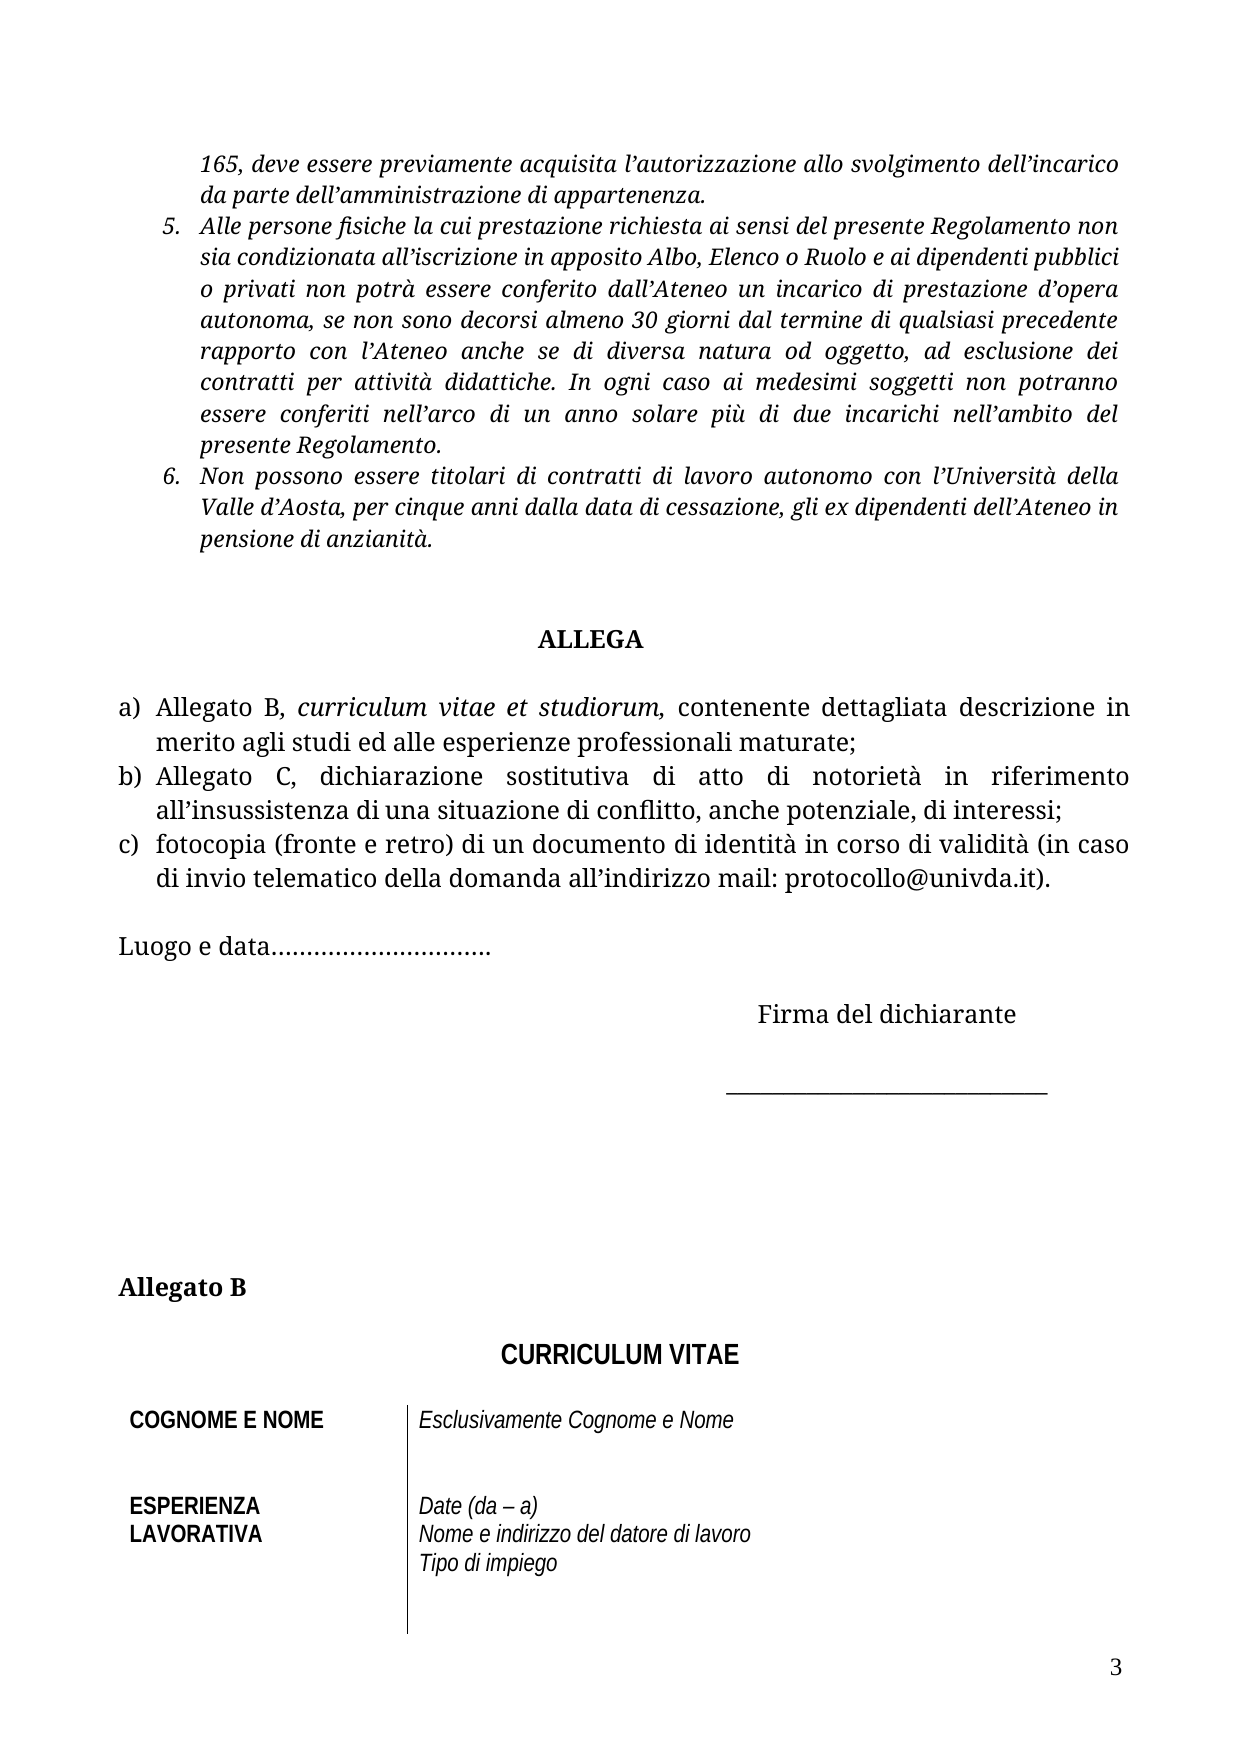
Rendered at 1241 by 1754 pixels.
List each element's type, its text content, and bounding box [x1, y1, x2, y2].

text CURRICULUM VITAE [118, 1337, 1122, 1371]
list Allegato B, curriculum vitae et studiorum, contenente dettagliata descrizione in merito agli studi ed alle esperienze professionali maturate; [118, 690, 1131, 758]
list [162, 148, 1122, 210]
text ____________________________ [118, 1065, 1063, 1099]
table_header COGNOME E NOME [118, 1405, 407, 1491]
list Alle persone fisiche la cui prestazione richiesta ai sensi del presente Regolamento non sia condizionata all’iscrizione in apposito Albo, Elenco o Ruolo e ai dipendenti pubblici o privati non potrà essere conferito dall’Ateneo un incarico di prestazione d’opera autonoma, se non sono decorsi almeno 30 giorni dal termine di qualsiasi precedente rapporto con l’Ateneo anche se di diversa natura od oggetto, ad esclusione dei contratti per attività didattiche. In ogni caso ai medesimi soggetti non potranno essere conferiti nell’arco di un anno solare più di due incarichi nell’ambito del presente Regolamento. [162, 210, 1122, 460]
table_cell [118, 1491, 407, 1634]
list Non possono essere titolari di contratti di lavoro autonomo con l’Università della Valle d’Aosta, per cinque anni dalla data di cessazione, gli ex dipendenti dell’Ateneo in pensione di anzianità. [162, 460, 1122, 554]
table_header Esclusivamente Cognome e Nome [408, 1405, 1122, 1491]
text ALLEGA [118, 622, 1063, 656]
text Allegato B [118, 1269, 1122, 1303]
text Luogo e data…………………………. [118, 928, 1063, 963]
text Firma del dichiarante [118, 997, 1063, 1031]
list fotocopia (fronte e retro) di un documento di identità in corso di validità (in caso di invio telematico della domanda all’indirizzo mail: protocollo@univda.it). [118, 826, 1131, 894]
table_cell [408, 1491, 1122, 1634]
list Allegato C, dichiarazione sostitutiva di atto di notorietà in riferimento all’insussistenza di una situazione di conflitto, anche potenziale, di interessi; [118, 758, 1131, 826]
